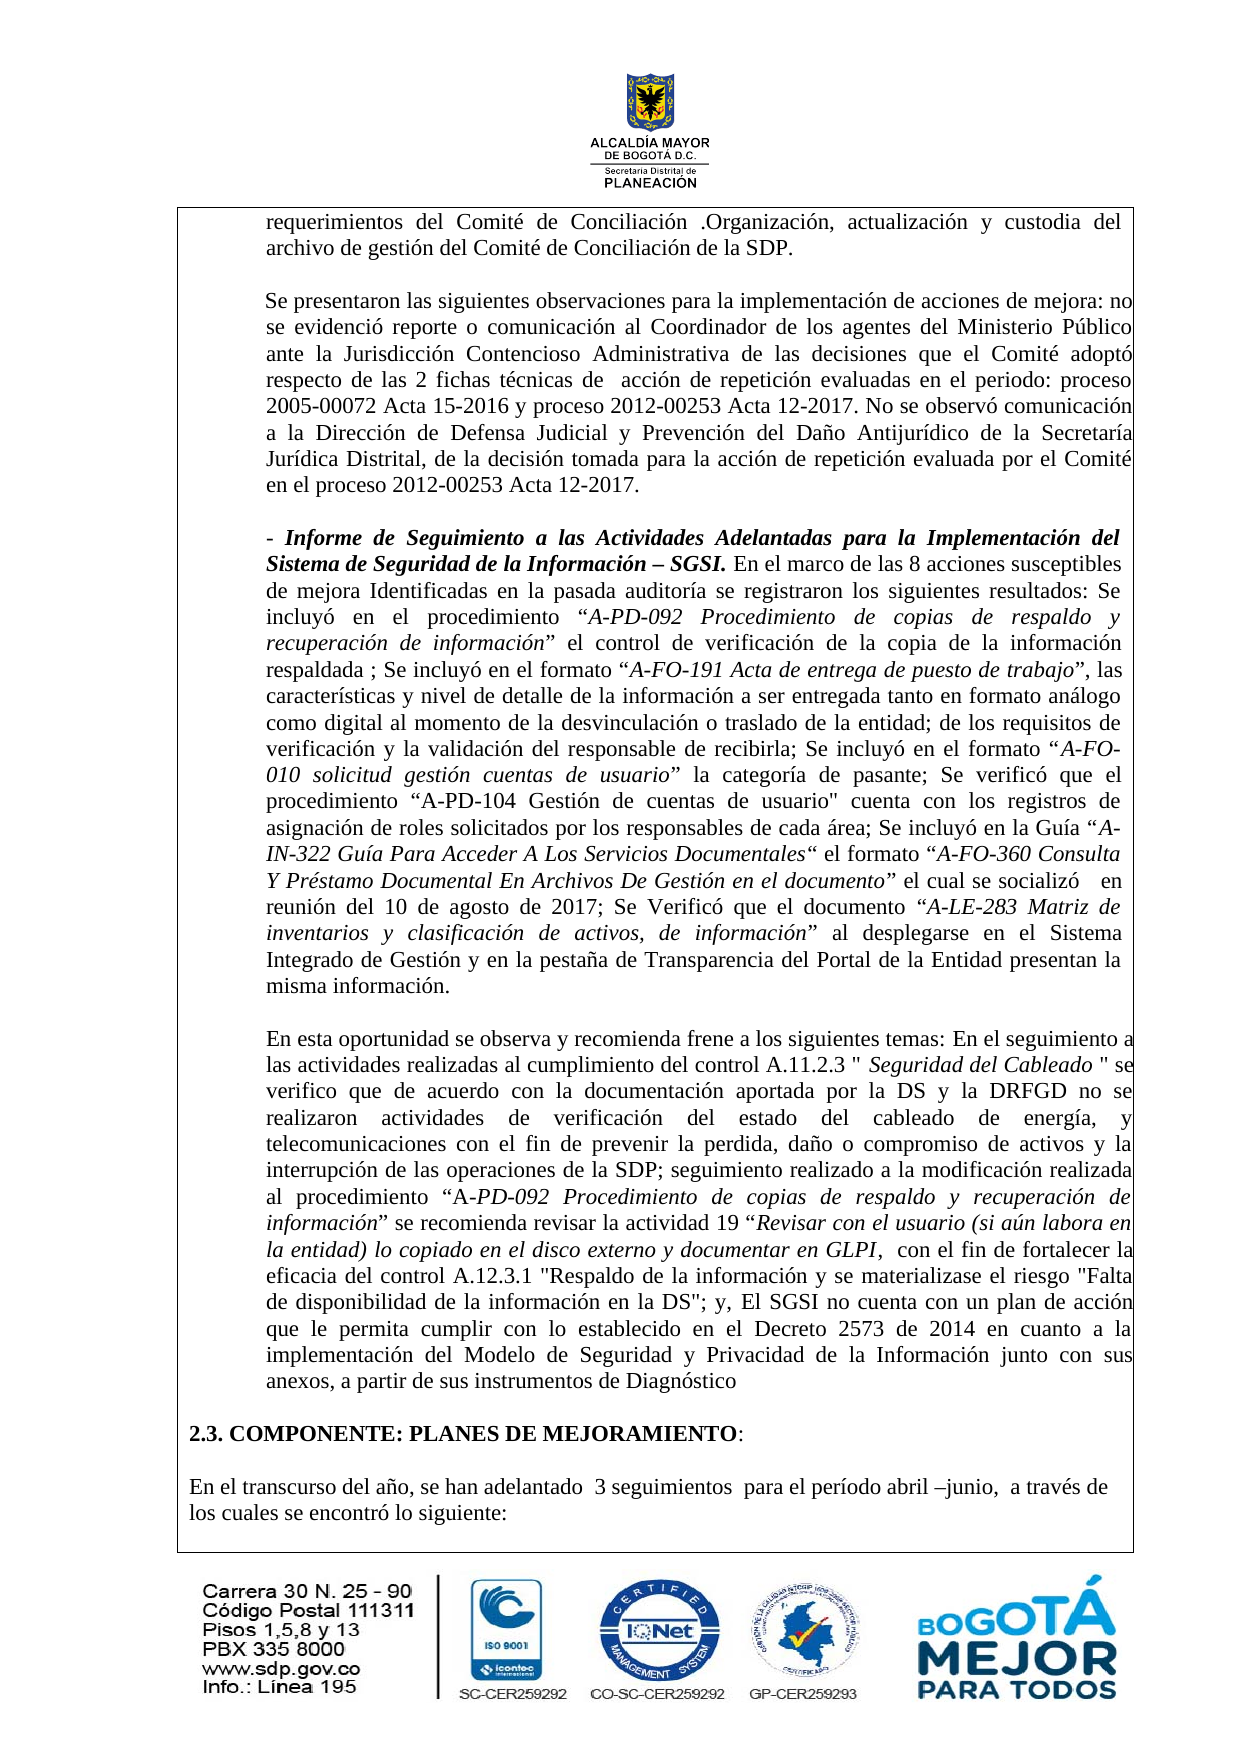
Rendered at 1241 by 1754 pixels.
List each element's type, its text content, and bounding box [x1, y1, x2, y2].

picture [197, 1569, 1123, 1703]
picture [590, 73, 709, 188]
